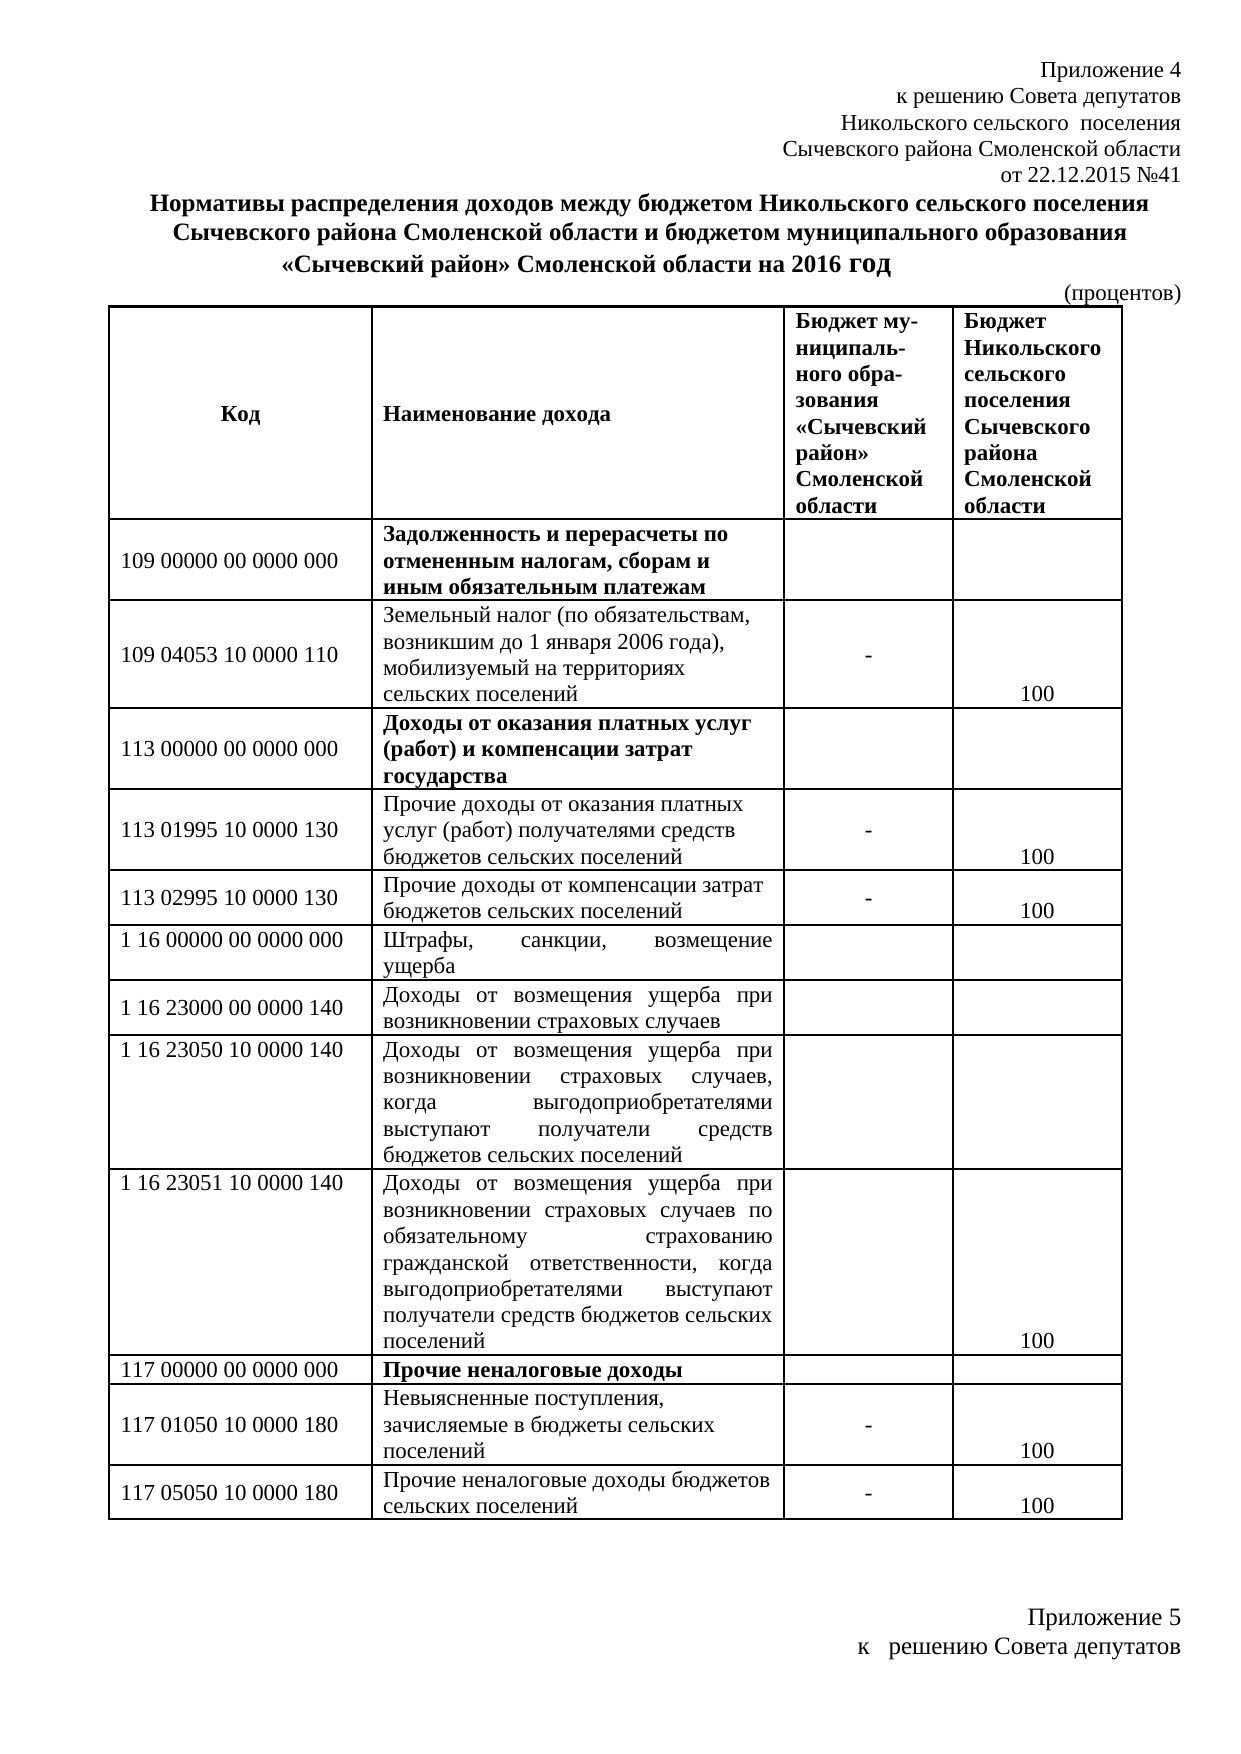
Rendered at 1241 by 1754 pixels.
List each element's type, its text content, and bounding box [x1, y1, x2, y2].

table_cell [785, 926, 952, 979]
table_cell 109 00000 00 0000 000 [110, 520, 371, 599]
text Нормативы распределения доходов между бюджетом Никольского сельского поселения Сычевского района Смоленской области и бюджетом муниципального образования «Сычевский район» Смоленской области на 2016 год [118, 188, 1181, 279]
table_cell - [785, 871, 952, 924]
table_cell [785, 981, 952, 1033]
table_cell [954, 981, 1121, 1033]
table_cell Доходы от возмещения ущерба при возникновении страховых случаев [373, 981, 783, 1033]
table_cell Прочие доходы от оказания платных услуг (работ) получателями средств бюджетов сельских поселений [373, 790, 783, 869]
table_cell 117 05050 10 0000 180 [110, 1466, 371, 1518]
text Никольского сельского поселения [118, 109, 1181, 135]
table_cell Доходы от возмещения ущерба при возникновении страховых случаев, когда выгодоприобретателями выступают получатели средств бюджетов сельских поселений [373, 1036, 783, 1167]
table_cell Невыясненные поступления, зачисляемые в бюджеты сельских поселений [373, 1385, 783, 1463]
table_cell 113 02995 10 0000 130 [110, 871, 371, 924]
table_cell Прочие неналоговые доходы бюджетов сельских поселений [373, 1466, 783, 1518]
table_cell Штрафы, санкции, возмещение ущерба [373, 926, 783, 979]
table_cell [785, 520, 952, 599]
table_cell Доходы от возмещения ущерба при возникновении страховых случаев по обязательному страхованию гражданской ответственности, когда выгодоприобретателями выступают получатели средств бюджетов сельских поселений [373, 1170, 783, 1354]
table_cell 1 16 23000 00 0000 140 [110, 981, 371, 1033]
text к решению Совета депутатов [118, 82, 1181, 109]
text к решению Совета депутатов [118, 1631, 1181, 1659]
table_cell Прочие доходы от компенсации затрат бюджетов сельских поселений [373, 871, 783, 924]
table_cell [954, 1356, 1121, 1382]
table_cell 1 16 00000 00 0000 000 [110, 926, 371, 979]
table_cell 113 00000 00 0000 000 [110, 709, 371, 788]
table_cell - [785, 601, 952, 707]
table_cell Прочие неналоговые доходы [373, 1356, 783, 1382]
table_cell Земельный налог (по обязательствам, возникшим до 1 января 2006 года), мобилизуемый на территориях сельских поселений [373, 601, 783, 707]
table_cell 100 [954, 1170, 1121, 1354]
text от 22.12.2015 №41 [118, 162, 1181, 188]
table_cell [954, 926, 1121, 979]
table_cell [785, 1170, 952, 1354]
table_cell 100 [954, 601, 1121, 707]
table_cell - [785, 1466, 952, 1518]
table_header Код [110, 308, 371, 518]
table_cell [785, 709, 952, 788]
text (процентов) [118, 279, 1181, 305]
table_cell [954, 709, 1121, 788]
text Приложение 5 [118, 1602, 1181, 1631]
table_cell - [785, 1385, 952, 1463]
table_header Бюджет му-ниципаль-ного обра-зования «Сычевский район» Смоленской области [785, 308, 952, 518]
text Приложение 4 [118, 56, 1181, 82]
table_cell Доходы от оказания платных услуг (работ) и компенсации затрат государства [373, 709, 783, 788]
table_cell 117 00000 00 0000 000 [110, 1356, 371, 1382]
table_cell [785, 1036, 952, 1167]
table_header Наименование дохода [373, 308, 783, 518]
table_cell 100 [954, 1466, 1121, 1518]
table_cell 100 [954, 1385, 1121, 1463]
table_cell 113 01995 10 0000 130 [110, 790, 371, 869]
table_cell 1 16 23050 10 0000 140 [110, 1036, 371, 1167]
table_cell [954, 520, 1121, 599]
table_cell - [785, 790, 952, 869]
text Сычевского района Смоленской области [118, 135, 1181, 162]
table_cell 100 [954, 871, 1121, 924]
table_cell Задолженность и перерасчеты по отмененным налогам, сборам и иным обязательным платежам [373, 520, 783, 599]
table_cell [785, 1356, 952, 1382]
table_cell 117 01050 10 0000 180 [110, 1385, 371, 1463]
table_cell 1 16 23051 10 0000 140 [110, 1170, 371, 1354]
table_cell [954, 1036, 1121, 1167]
table_cell 100 [954, 790, 1121, 869]
table_cell 109 04053 10 0000 110 [110, 601, 371, 707]
table_header Бюджет Никольского сельского поселения Сычевского района Смоленской области [954, 308, 1121, 518]
